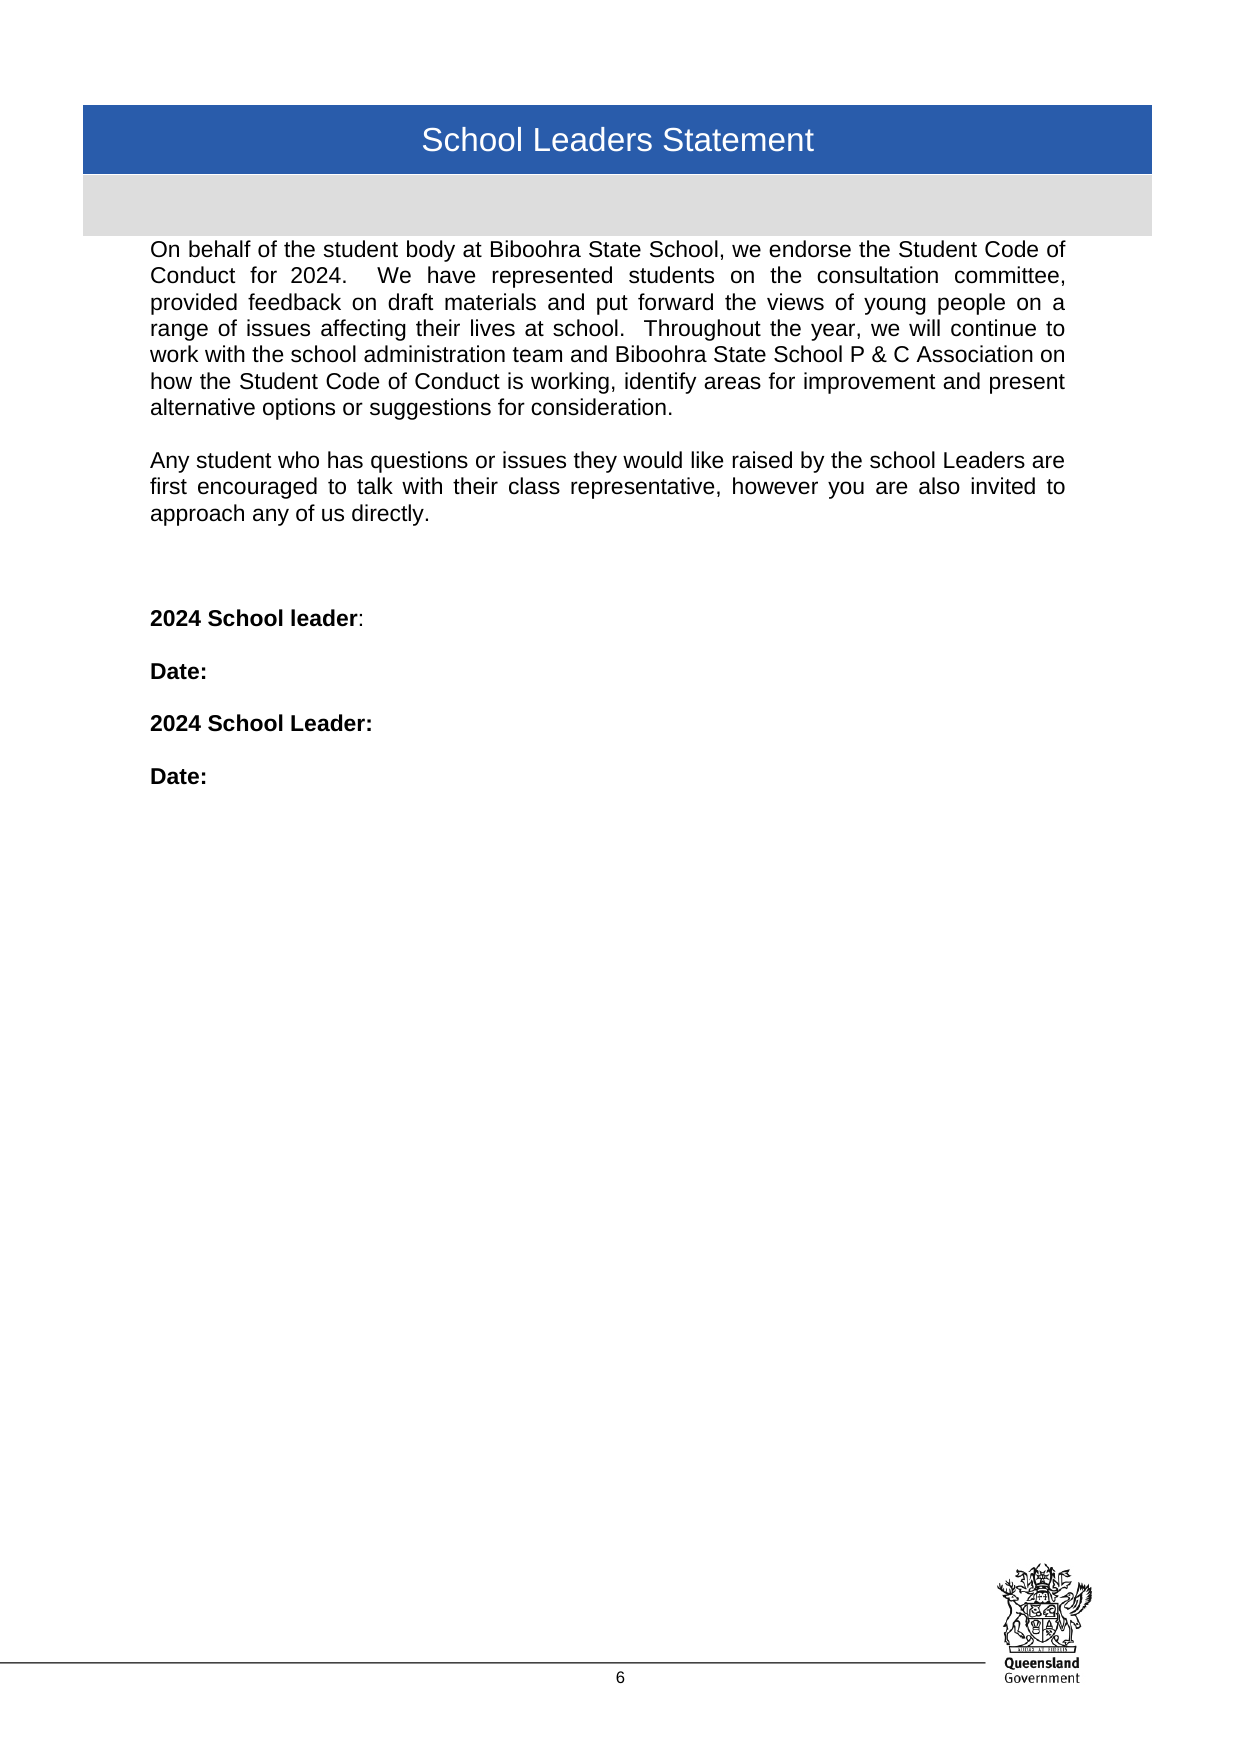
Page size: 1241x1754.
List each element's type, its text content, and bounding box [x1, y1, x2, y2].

table_cell [83, 175, 1152, 236]
table_header School Leaders Statement [83, 105, 1152, 174]
text Date: [150, 763, 1067, 789]
text Date: [150, 658, 1067, 684]
text 2024 School leader: [150, 605, 1067, 631]
text On behalf of the student body at Biboohra State School, we endorse the Student Code of Conduct for 2024. We have represented students on the consultation committee, provided feedback on draft materials and put forward the views of young people on a range of issues affecting their lives at school. Throughout the year, we will continue to work with the school administration team and Biboohra State School P & C Association on how the Student Code of Conduct is working, identify areas for improvement and present alternative options or suggestions for consideration. [150, 236, 1067, 421]
text 2024 School Leader: [150, 710, 1067, 737]
text Any student who has questions or issues they would like raised by the school Leaders are first encouraged to talk with their class representative, however you are also invited to approach any of us directly. [150, 447, 1067, 526]
picture [0, 1557, 1180, 1742]
